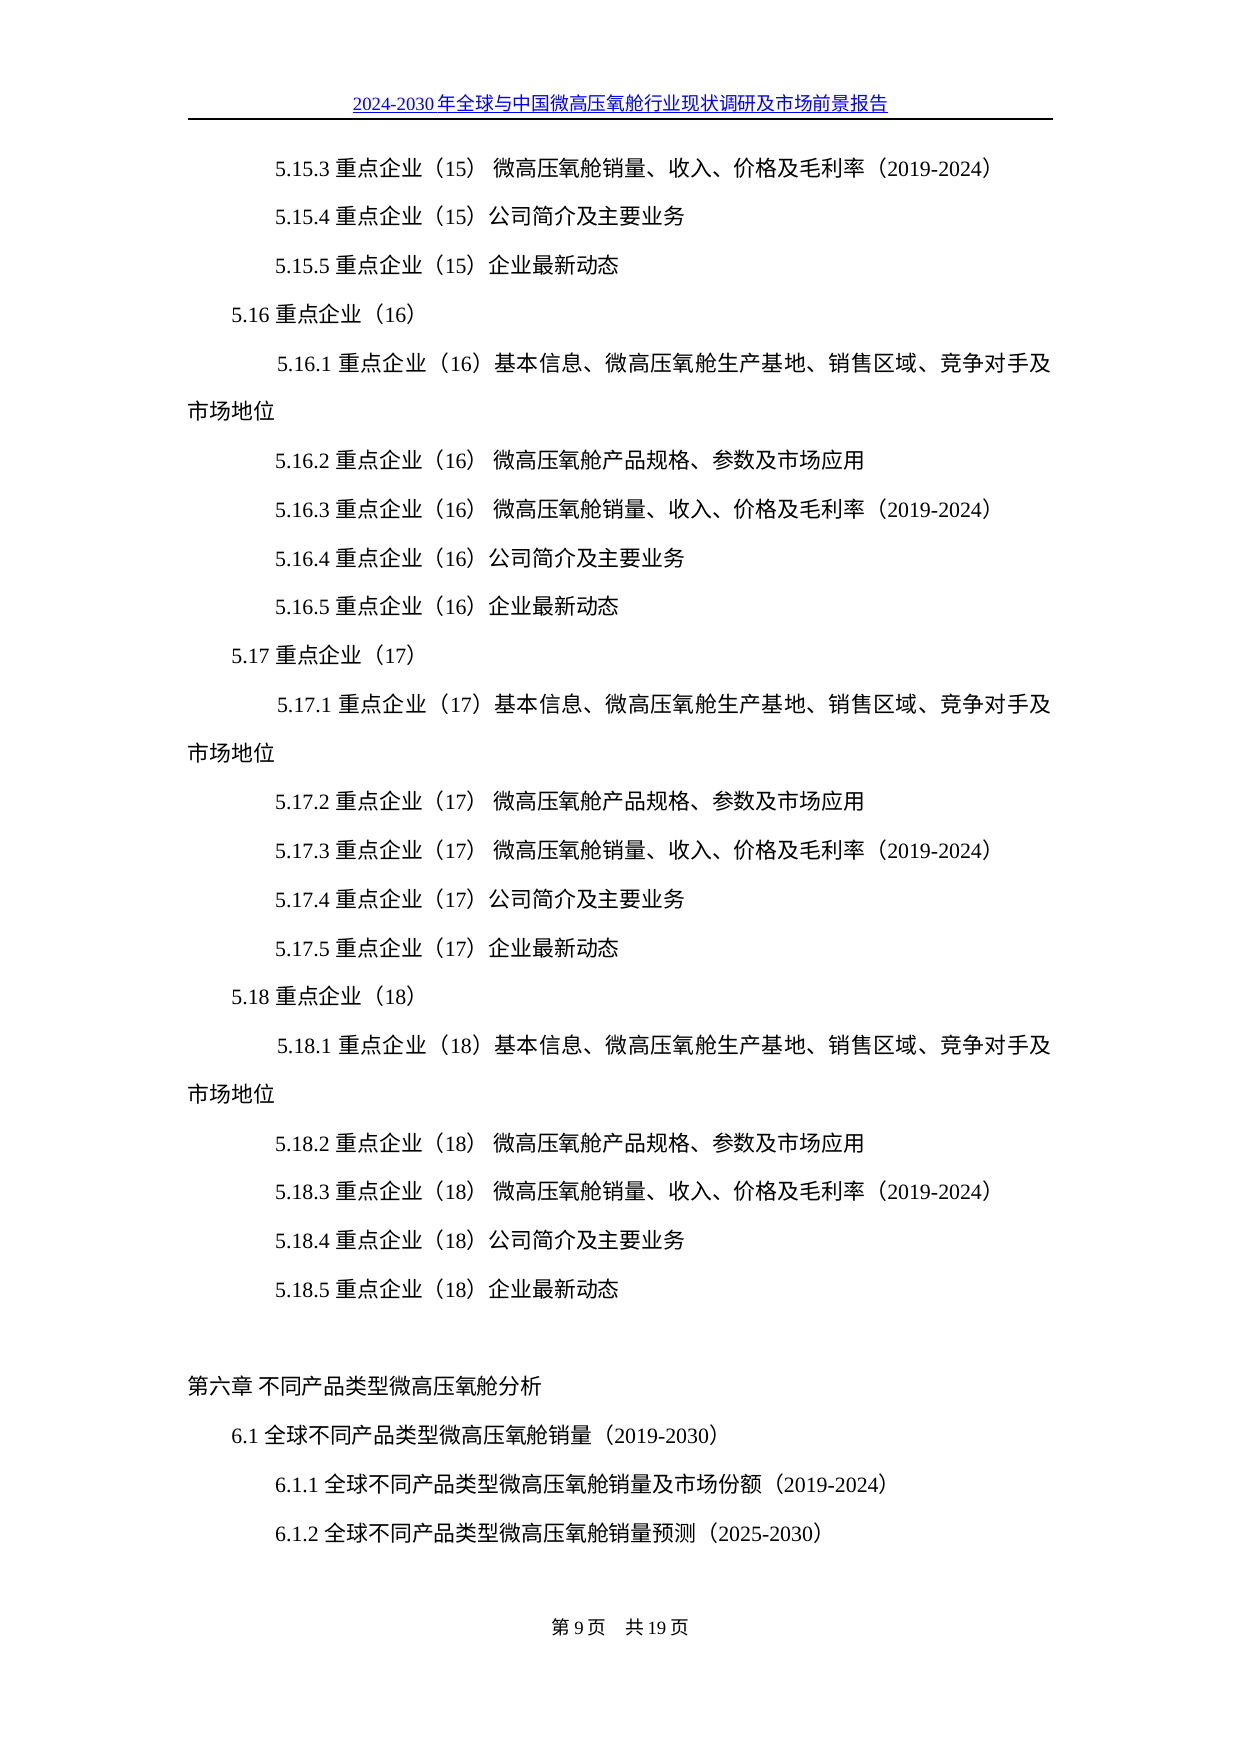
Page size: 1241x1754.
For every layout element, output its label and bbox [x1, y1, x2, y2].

text [187, 150, 1053, 1548]
